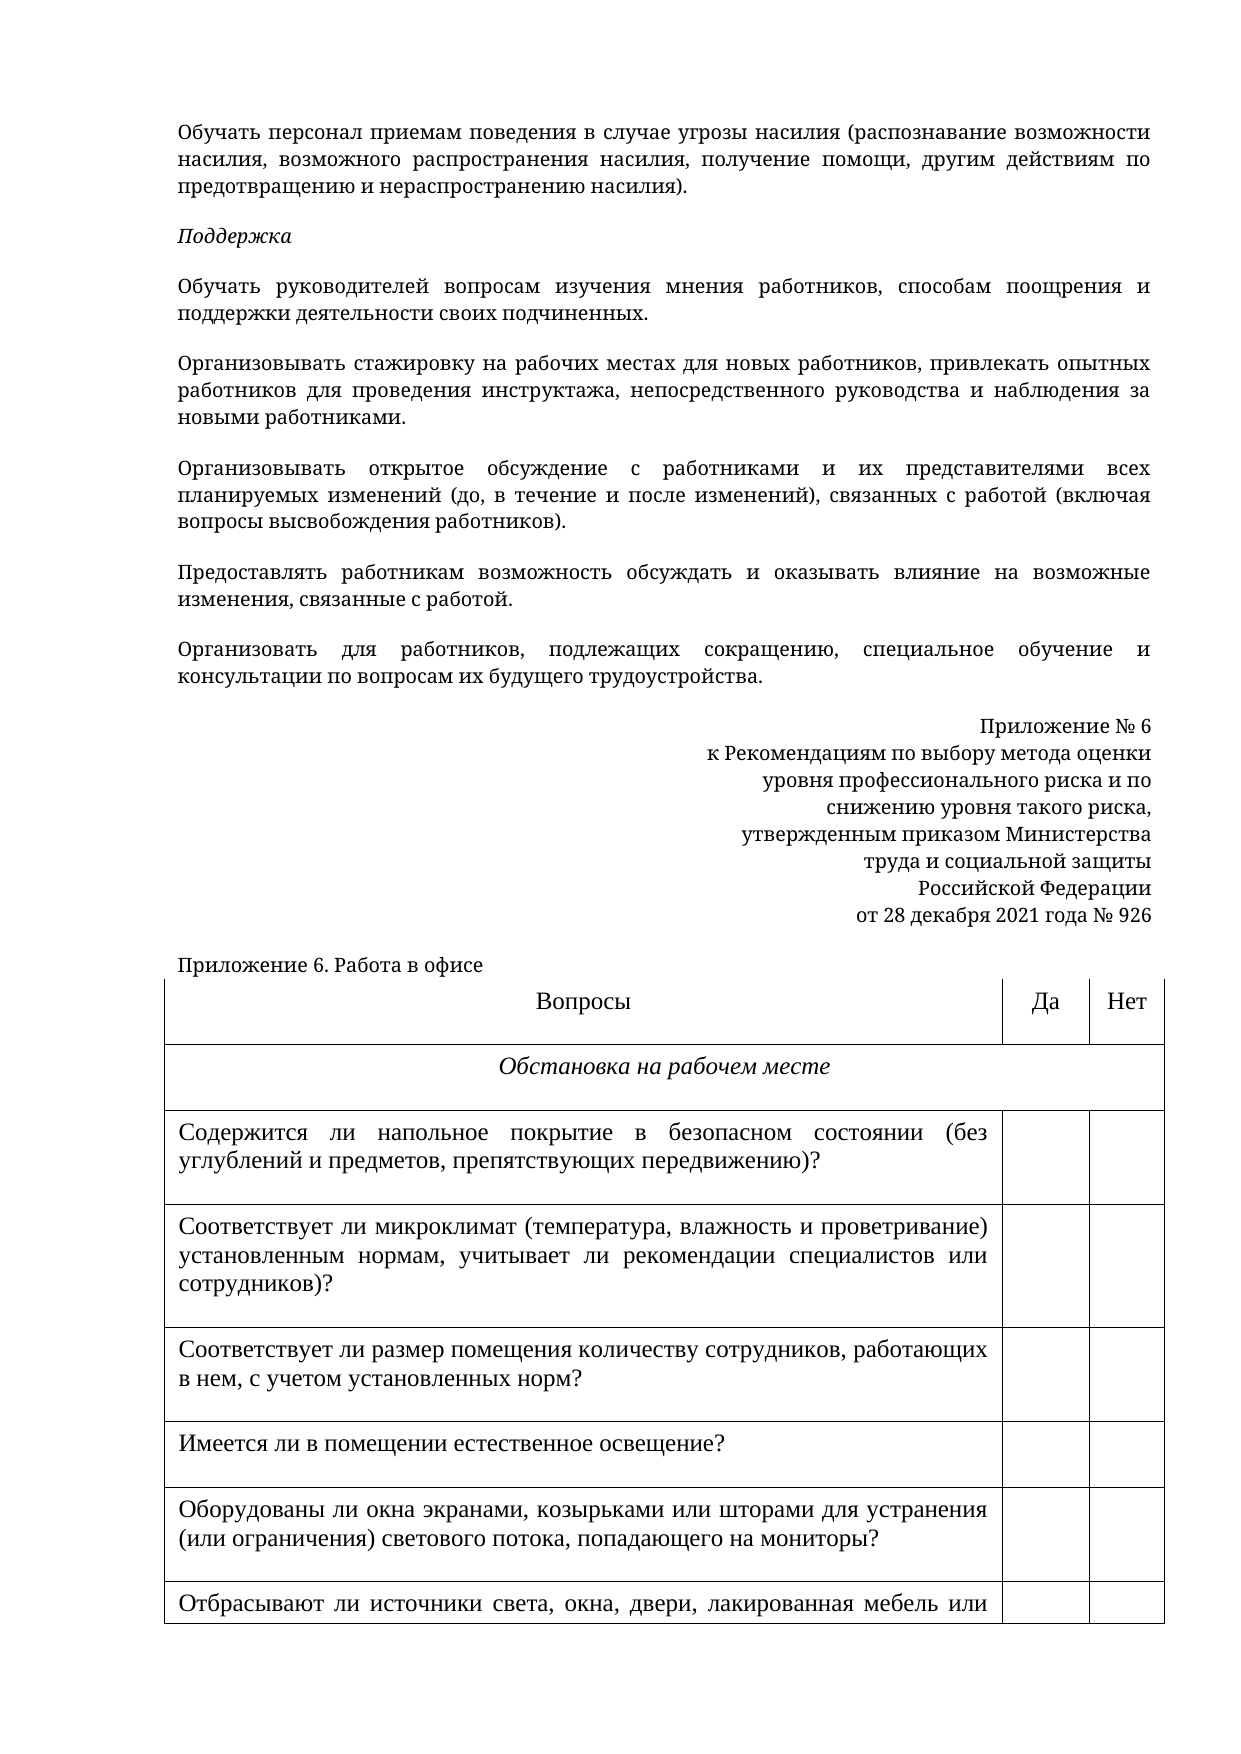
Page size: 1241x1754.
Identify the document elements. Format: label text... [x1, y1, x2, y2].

table_cell [1003, 1582, 1089, 1623]
table_cell [1090, 1111, 1164, 1204]
table_cell [1003, 1328, 1089, 1421]
table_cell [1003, 1422, 1089, 1487]
table_cell Обстановка на рабочем месте [165, 1045, 1164, 1109]
text Приложение 6. Работа в офисе [177, 951, 1152, 978]
text Приложение № 6 к Рекомендациям по выбору метода оценки уровня профессионального риска и по снижению уровня такого риска, утвержденным приказом Министерства труда и социальной защиты Российской Федерации от 28 декабря 2021 года № 926 [177, 712, 1152, 928]
table_cell [1090, 1582, 1164, 1623]
table_cell Оборудованы ли окна экранами, козырьками или шторами для устранения (или ограничения) светового потока, попадающего на мониторы? [165, 1488, 1002, 1581]
text Предоставлять работникам возможность обсуждать и оказывать влияние на возможные изменения, связанные с работой. [177, 558, 1152, 612]
table_cell [1090, 1328, 1164, 1421]
text Организовать для работников, подлежащих сокращению, специальное обучение и консультации по вопросам их будущего трудоустройства. [177, 635, 1152, 689]
table_cell [1003, 1488, 1089, 1581]
text Организовывать открытое обсуждение с работниками и их представителями всех планируемых изменений (до, в течение и после изменений), связанных с работой (включая вопросы высвобождения работников). [177, 454, 1152, 535]
table_cell Вопросы [165, 979, 1002, 1044]
text Обучать руководителей вопросам изучения мнения работников, способам поощрения и поддержки деятельности своих подчиненных. [177, 272, 1152, 326]
table_cell Соответствует ли размер помещения количеству сотрудников, работающих в нем, с учетом установленных норм? [165, 1328, 1002, 1421]
table_cell Имеется ли в помещении естественное освещение? [165, 1422, 1002, 1487]
table_cell [1003, 1205, 1089, 1327]
table_cell [1090, 1205, 1164, 1327]
table_cell Нет [1090, 979, 1164, 1044]
text Обучать персонал приемам поведения в случае угрозы насилия (распознавание возможности насилия, возможного распространения насилия, получение помощи, другим действиям по предотвращению и нераспространению насилия). [177, 118, 1152, 199]
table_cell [165, 1582, 1002, 1623]
table_cell Содержится ли напольное покрытие в безопасном состоянии (без углублений и предметов, препятствующих передвижению)? [165, 1111, 1002, 1204]
text Организовывать стажировку на рабочих местах для новых работников, привлекать опытных работников для проведения инструктажа, непосредственного руководства и наблюдения за новыми работниками. [177, 350, 1152, 431]
table_cell [1003, 1111, 1089, 1204]
table_cell Соответствует ли микроклимат (температура, влажность и проветривание) установленным нормам, учитывает ли рекомендации специалистов или сотрудников)? [165, 1205, 1002, 1327]
table_cell Да [1003, 979, 1089, 1044]
table_cell [1090, 1422, 1164, 1487]
table_cell [1090, 1488, 1164, 1581]
text Поддержка [177, 222, 1152, 249]
